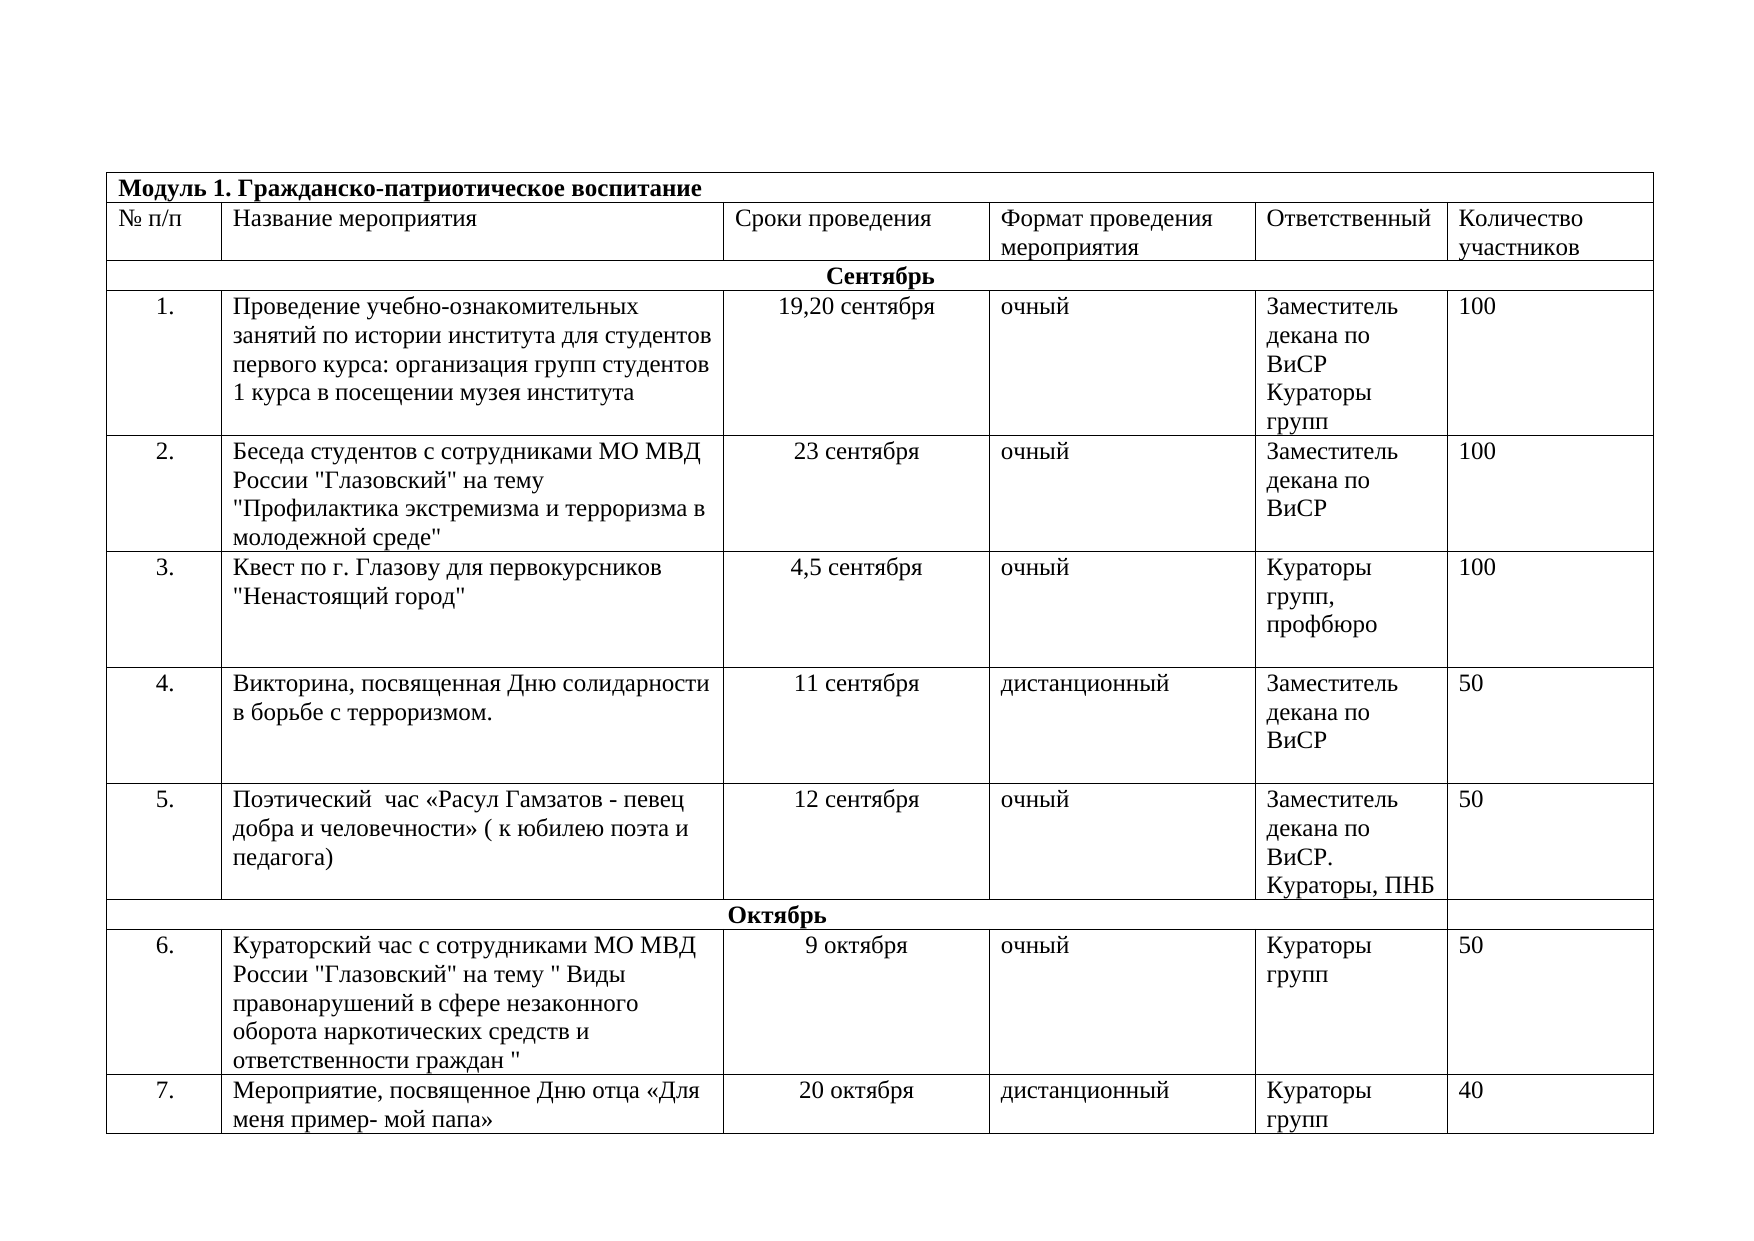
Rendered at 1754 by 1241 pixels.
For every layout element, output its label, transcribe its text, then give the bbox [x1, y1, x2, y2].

table_cell [107, 436, 221, 551]
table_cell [222, 1075, 723, 1132]
table_cell Кураторский час с сотрудниками МО МВД России "Глазовский" на тему " Виды правонарушений в сфере незаконного оборота наркотических средств и ответственности граждан " [222, 930, 723, 1074]
table_cell 12 сентября [724, 784, 989, 899]
table_cell Квест по г. Глазову для первокурсников "Ненастоящий город" [222, 552, 723, 667]
table_cell очный [990, 552, 1255, 667]
table_cell 4,5 сентября [724, 552, 989, 667]
table_cell Кураторы групп, профбюро [1256, 552, 1447, 667]
table_cell Название мероприятия [222, 203, 723, 260]
table_cell [107, 552, 221, 667]
table_cell 50 [1448, 784, 1653, 899]
table_cell Заместитель декана по ВиСР [1256, 436, 1447, 551]
table_cell 100 [1448, 552, 1653, 667]
table_cell № п/п [107, 203, 221, 260]
table_cell Заместитель декана по ВиСР [1256, 668, 1447, 783]
table_cell 23 сентября [724, 436, 989, 551]
table_cell Формат проведения мероприятия [990, 203, 1255, 260]
table_cell дистанционный [990, 1075, 1255, 1132]
table_header Модуль 1. Гражданско-патриотическое воспитание [107, 173, 1653, 202]
table_cell [107, 930, 221, 1074]
table_cell дистанционный [990, 668, 1255, 783]
table_cell [107, 1075, 221, 1132]
table_cell Ответственный [1256, 203, 1447, 260]
table_cell 20 октября [724, 1075, 989, 1132]
table_cell Сроки проведения [724, 203, 989, 260]
table_cell [1448, 900, 1653, 929]
table_cell 100 [1448, 291, 1653, 435]
table_cell 11 сентября [724, 668, 989, 783]
table_cell Беседа студентов с сотрудниками МО МВД России "Глазовский" на тему "Профилактика экстремизма и терроризма в молодежной среде" [222, 436, 723, 551]
table_cell Кураторы групп [1256, 930, 1447, 1074]
table_cell Количество участников [1448, 203, 1653, 260]
table_cell Кураторы групп [1256, 1075, 1447, 1132]
table_cell очный [990, 784, 1255, 899]
table_cell очный [990, 291, 1255, 435]
table_cell 9 октября [724, 930, 989, 1074]
table_cell Октябрь [107, 900, 1447, 929]
table_cell Заместитель декана по ВиСР Кураторы групп [1256, 291, 1447, 435]
table_cell 50 [1448, 930, 1653, 1074]
table_cell [107, 784, 221, 899]
table_cell Викторина, посвященная Дню солидарности в борьбе с терроризмом. [222, 668, 723, 783]
table_cell 100 [1448, 436, 1653, 551]
table_cell Проведение учебно-ознакомительных занятий по истории института для студентов первого курса: организация групп студентов 1 курса в посещении музея института [222, 291, 723, 435]
table_cell очный [990, 930, 1255, 1074]
table_cell 50 [1448, 668, 1653, 783]
table_cell Сентябрь [107, 261, 1653, 290]
table_cell 40 [1448, 1075, 1653, 1132]
table_cell Поэтический час «Расул Гамзатов - певец добра и человечности» ( к юбилею поэта и педагога) [222, 784, 723, 899]
table_cell [107, 668, 221, 783]
table_cell Заместитель декана по ВиСР. Кураторы, ПНБ [1256, 784, 1447, 899]
table_cell [107, 291, 221, 435]
table_cell 19,20 сентября [724, 291, 989, 435]
table_cell очный [990, 436, 1255, 551]
